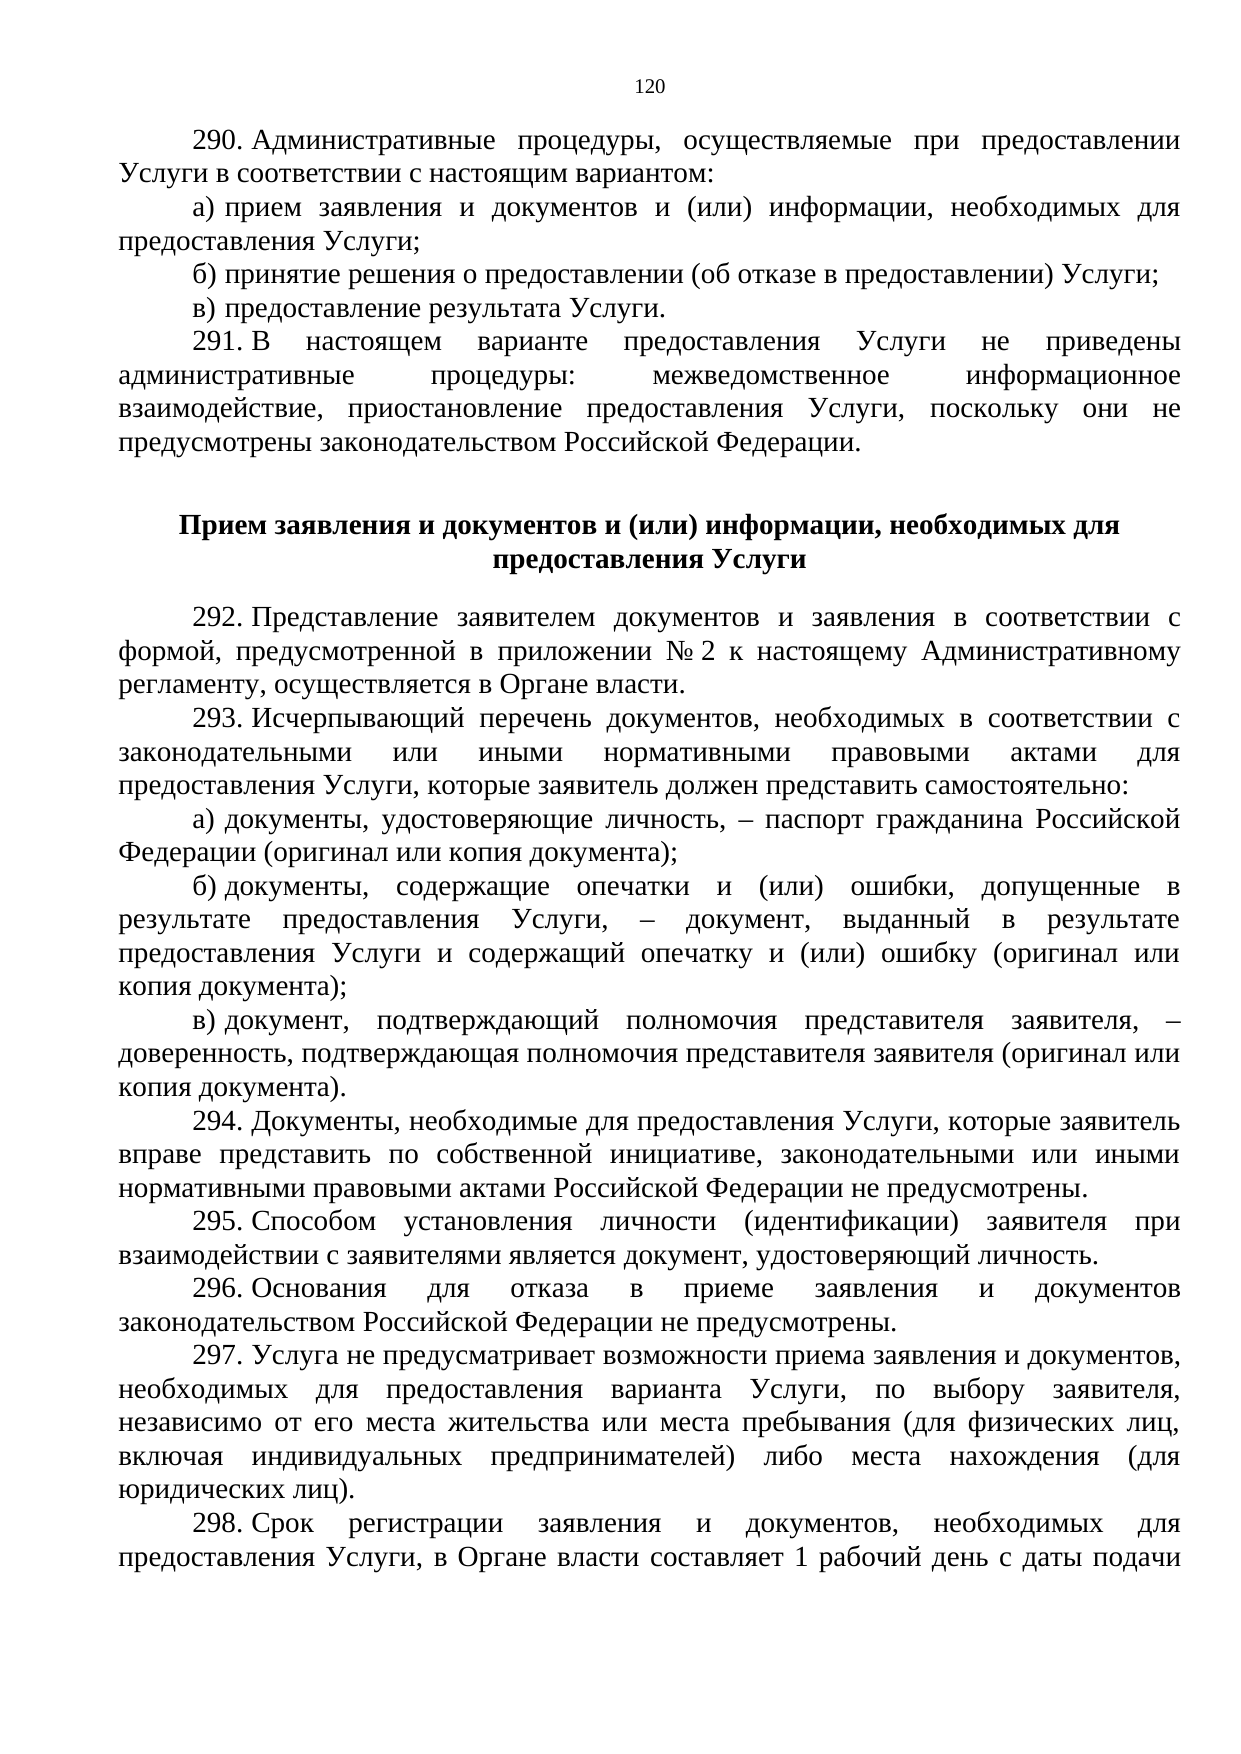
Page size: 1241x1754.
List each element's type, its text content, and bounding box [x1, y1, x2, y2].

list Способом установления личности (идентификации) заявителя при взаимодействии с заявителями является документ, удостоверяющий личность. [118, 1203, 1181, 1270]
list документы, удостоверяющие личность , – паспорт гражданина Российской Федерации (оригинал или копия документа); [118, 801, 1181, 868]
list предоставление результата Услуги. [118, 290, 1181, 323]
list документы, содержащие опечатки и (или) ошибки, допущенные в результате предоставления Услуги, – документ, выданный в результате предоставления Услуги и содержащий опечатку и (или) ошибку (оригинал или копия документа); [118, 868, 1181, 1002]
list В настоящем варианте предоставления Услуги не приведены административные процедуры: межведомственное информационное взаимодействие, приостановление предоставления Услуги, поскольку они не предусмотрены законодательством Российской Федерации. [118, 323, 1181, 457]
list документ, подтверждающий полномочия представителя заявителя, – доверенность, подтверждающая полномочия представителя заявителя (оригинал или копия документа). [118, 1002, 1181, 1103]
list Административные процедуры, осуществляемые при предоставлении Услуги в соответствии с настоящим вариантом: [118, 122, 1181, 189]
list принятие решения о предоставлении (об отказе в предоставлении) Услуги; [118, 256, 1181, 290]
list Представление заявителем документов и заявления в соответствии с формой, предусмотренной в приложении № 2 к настоящему Административному регламенту, осуществляется в Органе власти. [118, 599, 1181, 700]
list Услуга не предусматривает возможности приема заявления и документов, необходимых для предоставления варианта Услуги, по выбору заявителя, независимо от его места жительства или места пребывания (для физических лиц, включая индивидуальных предпринимателей) либо места нахождения (для юридических лиц). [118, 1337, 1181, 1505]
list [118, 1505, 1181, 1572]
list прием заявления и документов и (или) информации, необходимых для предоставления Услуги; [118, 189, 1181, 256]
list Основания для отказа в приеме заявления и документов законодательством Российской Федерации не предусмотрены. [118, 1270, 1181, 1337]
list Исчерпывающий перечень документов, необходимых в соответствии с законодательными или иными нормативными правовыми актами для предоставления Услуги, которые заявитель должен представить самостоятельно: [118, 700, 1181, 801]
list Документы, необходимые для предоставления Услуги, которые заявитель вправе представить по собственной инициативе, законодательными или иными нормативными правовыми актами Российской Федерации не предусмотрены. [118, 1103, 1181, 1203]
text Прием заявления и документов и (или) информации, необходимых для предоставления Услуги [118, 507, 1181, 574]
